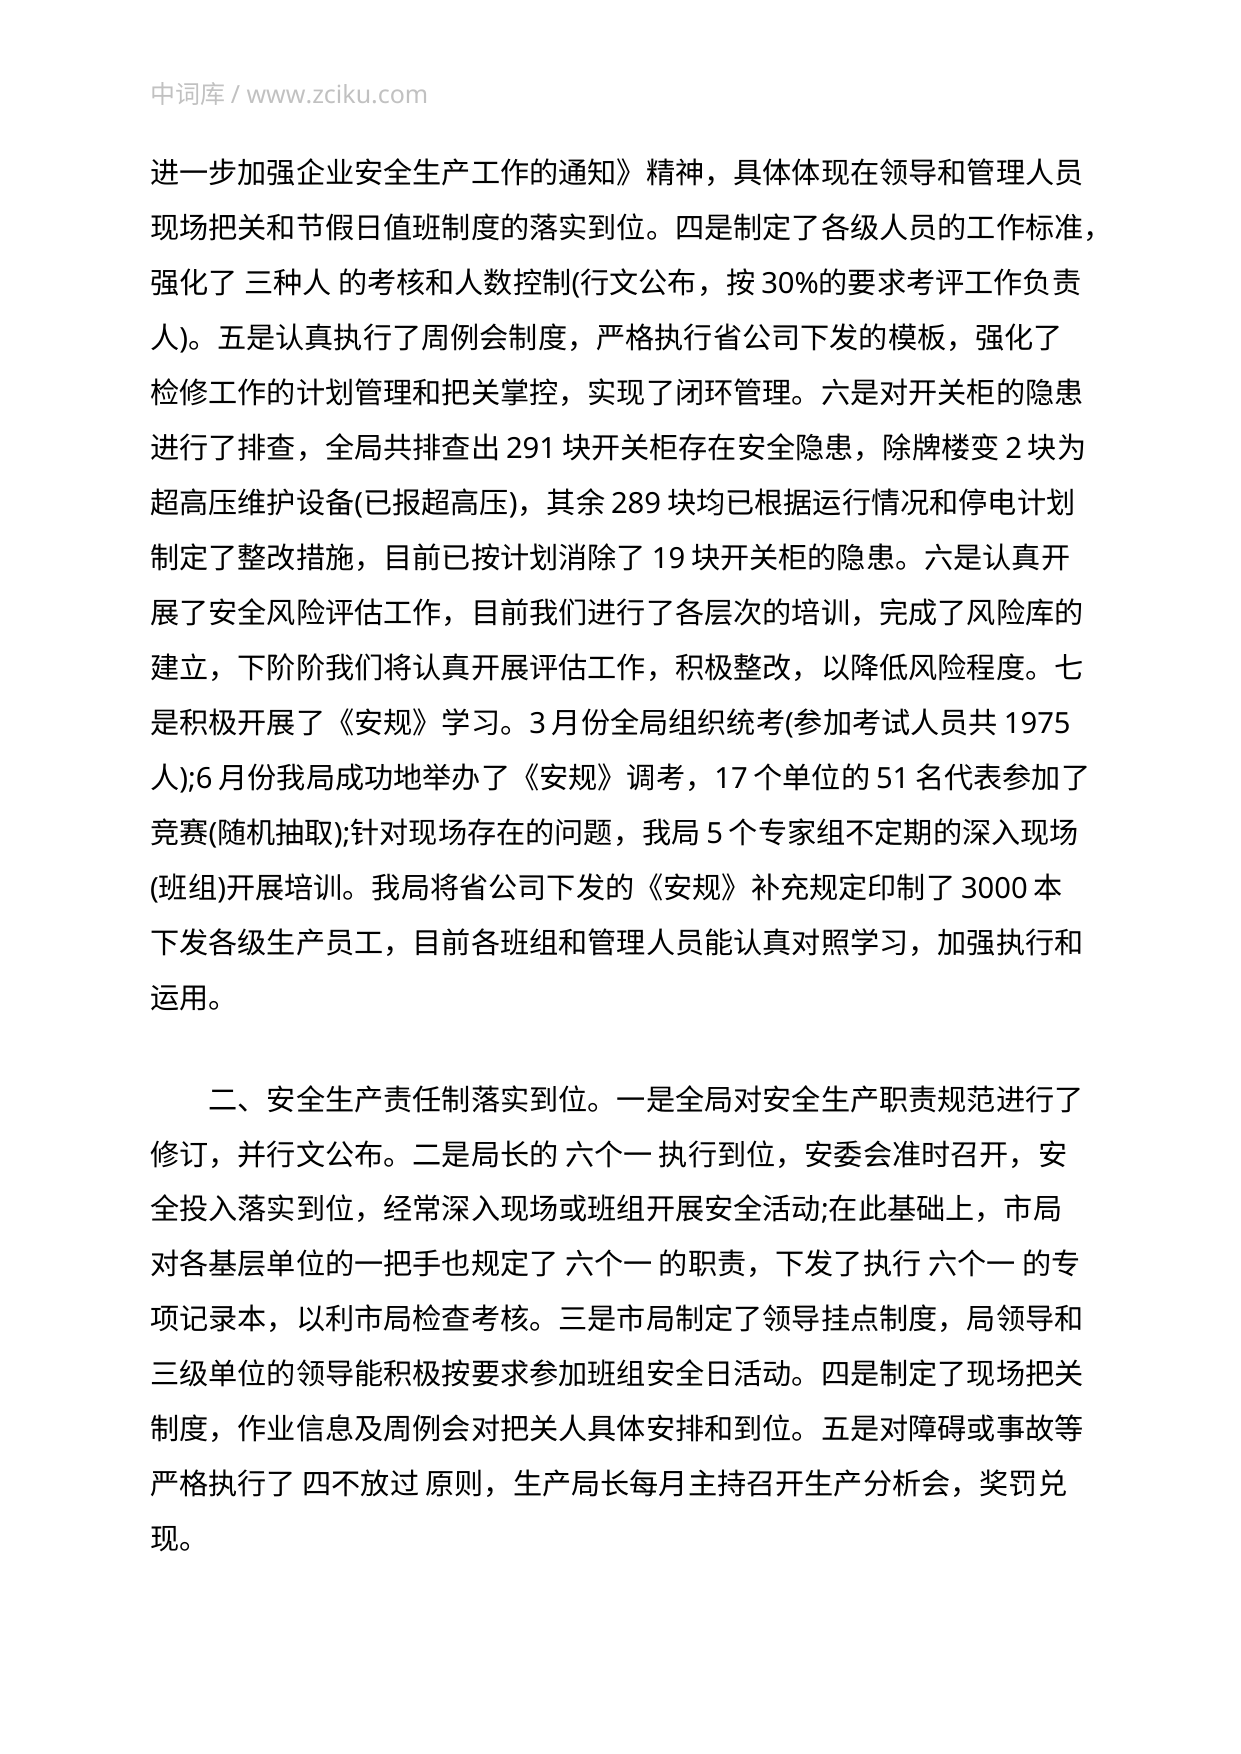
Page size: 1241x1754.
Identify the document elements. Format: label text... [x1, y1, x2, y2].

text 二、安全生产责任制落实到位。一是全局对安全生产职责规范进行了修订，并行文公布。二是局长的 六个一 执行到位，安委会准时召开，安全投入落实到位，经常深入现场或班组开展安全活动;在此基础上，市局对各基层单位的一把手也规定了 六个一 的职责，下发了执行 六个一 的专项记录本，以利市局检查考核。三是市局制定了领导挂点制度，局领导和三级单位的领导能积极按要求参加班组安全日活动。四是制定了现场把关制度，作业信息及周例会对把关人具体安排和到位。五是对障碍或事故等严格执行了 四不放过 原则，生产局长每月主持召开生产分析会，奖罚兑现。 [150, 1076, 1090, 1558]
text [150, 150, 1090, 1017]
